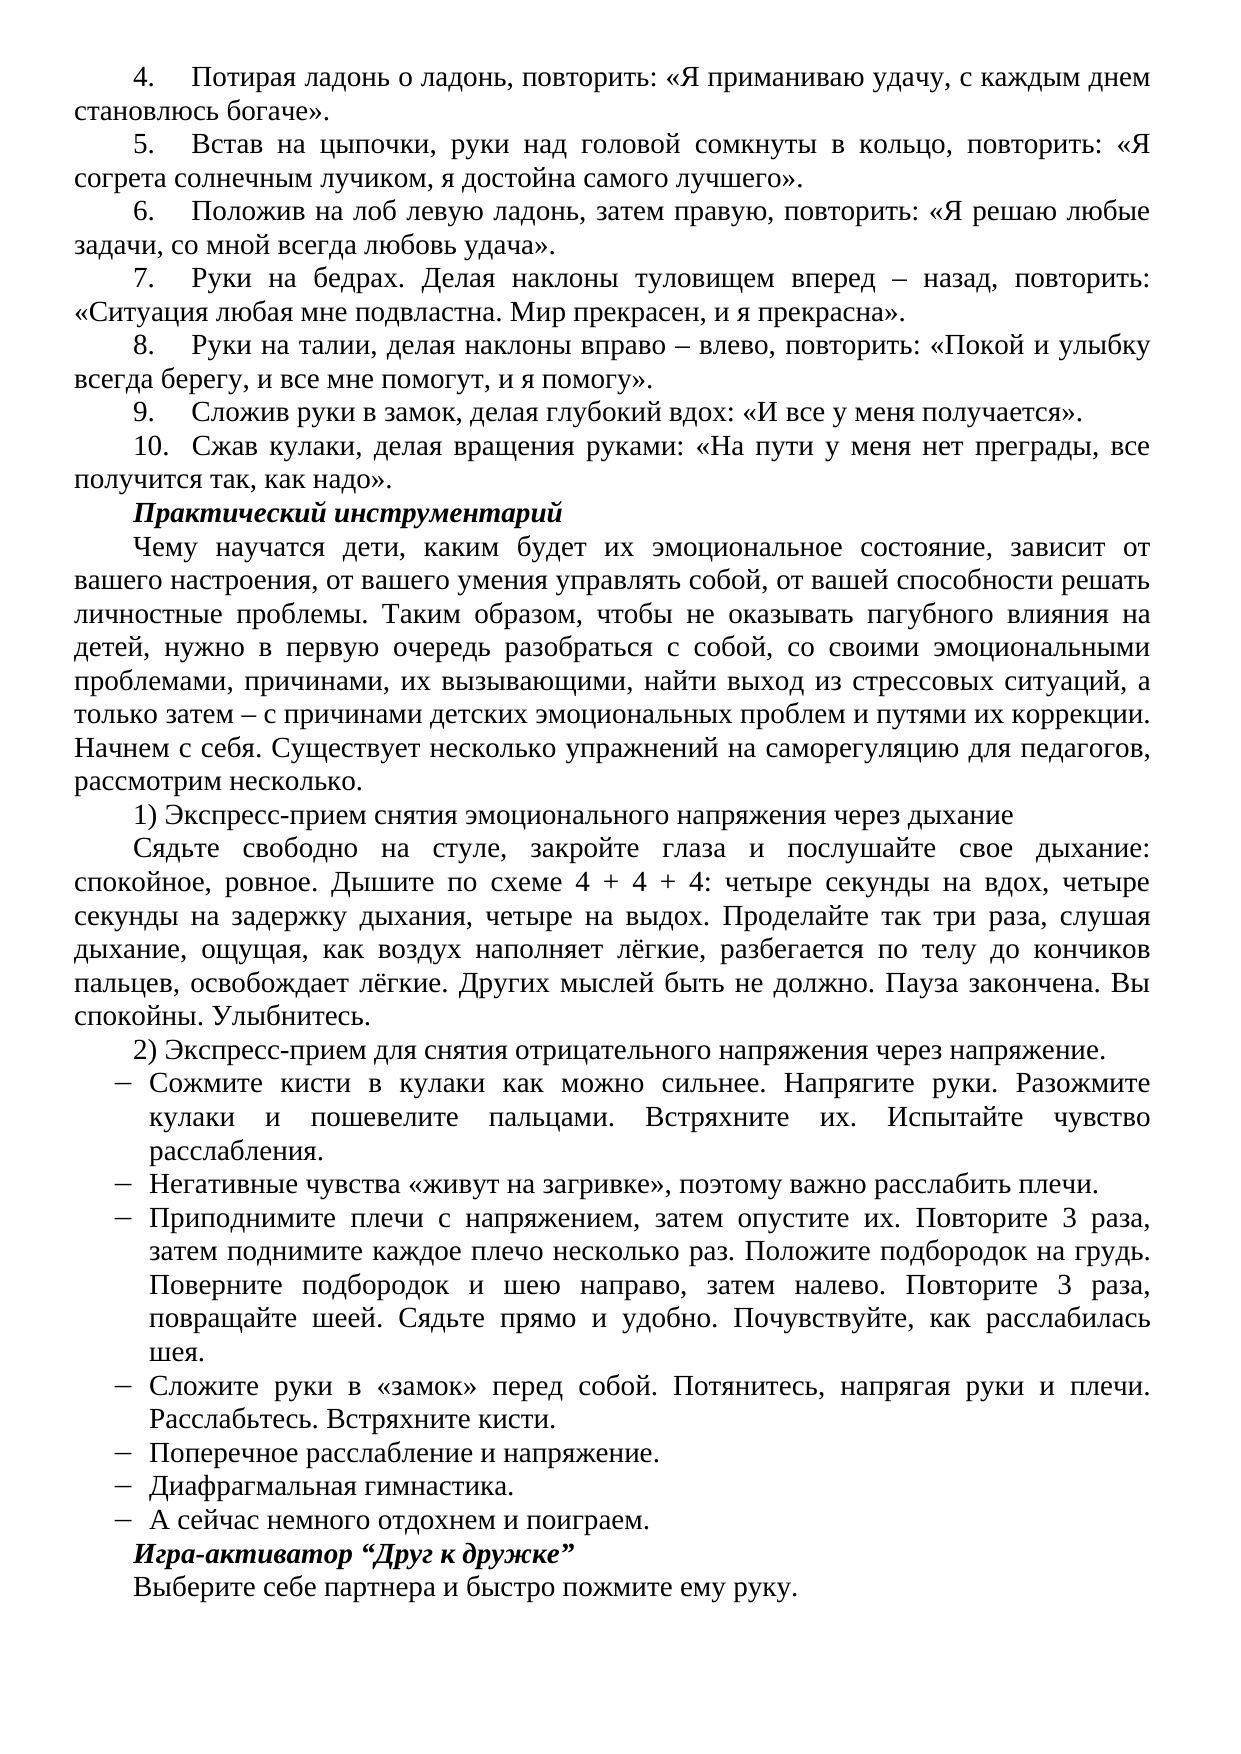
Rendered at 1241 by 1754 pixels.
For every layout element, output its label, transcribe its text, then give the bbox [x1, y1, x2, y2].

text 7. Руки на бедрах. Делая наклоны туловищем вперед – назад, повторить: «Ситуация любая мне подвластна. Мир прекрасен, и я прекрасна». [74, 260, 1152, 327]
text Выберите себе партнера и быстро пожмите ему руку. [74, 1569, 1152, 1603]
text Сядьте свободно на стуле, закройте глаза и послушайте свое дыхание: спокойное, ровное. Дышите по схеме 4 + 4 + 4: четыре секунды на вдох, четыре секунды на задержку дыхания, четыре на выдох. Проделайте так три раза, слушая дыхание, ощущая, как воздух наполняет лёгкие, разбегается по телу до кончиков пальцев, освобождает лёгкие. Других мыслей быть не должно. Пауза закончена. Вы спокойны. Улыбнитесь. [74, 831, 1152, 1032]
text Практический инструментарий [74, 495, 1152, 529]
text 9. Сложив руки в замок, делая глубокий вдох: «И все у меня получается». [74, 394, 1152, 428]
text 6. Положив на лоб левую ладонь, затем правую, повторить: «Я решаю любые задачи, со мной всегда любовь удача». [74, 193, 1152, 260]
list А сейчас немного отдохнем и поиграем. [111, 1502, 1152, 1536]
text Игра-активатор “Друг к дружке” [74, 1536, 1152, 1569]
text 2) Экспресс-прием для снятия отрицательного напряжения через напряжение. [74, 1032, 1152, 1065]
list Диафрагмальная гимнастика. [111, 1468, 1152, 1502]
text 1) Экспресс-прием снятия эмоционального напряжения через дыхание [74, 797, 1152, 831]
list Сложите руки в «замок» перед собой. Потянитесь, напрягая руки и плечи. Расслабьтесь. Встряхните кисти. [111, 1368, 1152, 1435]
list Сожмите кисти в кулаки как можно сильнее. Напрягите руки. Разожмите кулаки и пошевелите пальцами. Встряхните их. Испытайте чувство расслабления. [111, 1065, 1152, 1166]
list Приподнимите плечи с напряжением, затем опустите их. Повторите 3 раза, затем поднимите каждое плечо несколько раз. Положите подбородок на грудь. Поверните подбородок и шею направо, затем налево. Повторите 3 раза, повращайте шеей. Сядьте прямо и удобно. Почувствуйте, как расслабилась шея. [111, 1200, 1152, 1368]
list Негативные чувства «живут на загривке», поэтому важно расслабить плечи. [111, 1166, 1152, 1200]
list Поперечное расслабление и напряжение. [111, 1435, 1152, 1468]
text 5. Встав на цыпочки, руки над головой сомкнуты в кольцо, повторить: «Я согрета солнечным лучиком, я достойна самого лучшего». [74, 126, 1152, 193]
text 10. Сжав кулаки, делая вращения руками: «На пути у меня нет преграды, все получится так, как надо». [74, 428, 1152, 495]
text 8. Руки на талии, делая наклоны вправо – влево, повторить: «Покой и улыбку всегда берегу, и все мне помогут, и я помогу». [74, 327, 1152, 394]
text Чему научатся дети, каким будет их эмоциональное состояние, зависит от вашего настроения, от вашего умения управлять собой, от вашей способности решать личностные проблемы. Таким образом, чтобы не оказывать пагубного влияния на детей, нужно в первую очередь разобраться с собой, со своими эмоциональными проблемами, причинами, их вызывающими, найти выход из стрессовых ситуаций, а только затем – с причинами детских эмоциональных проблем и путями их коррекции. Начнем с себя. Существует несколько упражнений на саморегуляцию для педагогов, рассмотрим несколько. [74, 529, 1152, 797]
text 4. Потирая ладонь о ладонь, повторить: «Я приманиваю удачу, с каждым днем становлюсь богаче». [74, 59, 1152, 126]
